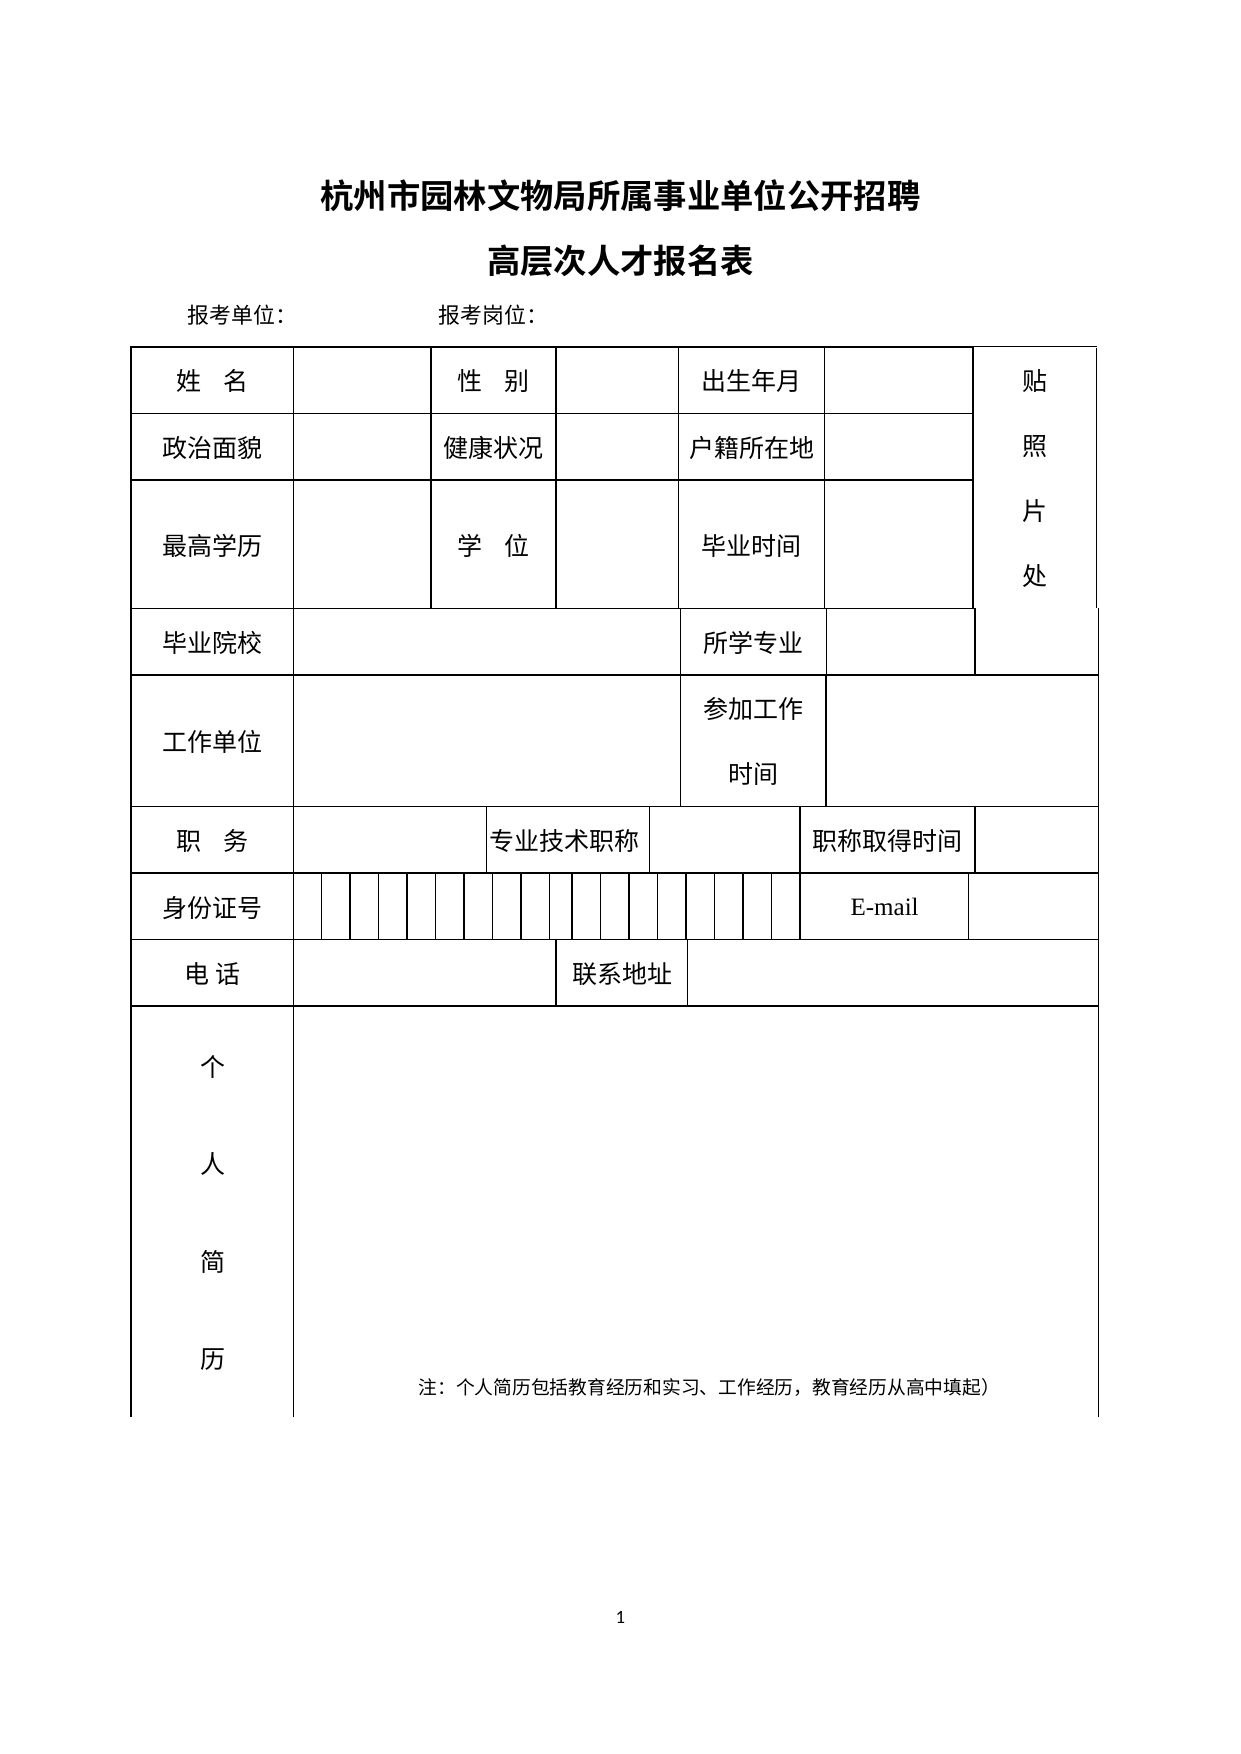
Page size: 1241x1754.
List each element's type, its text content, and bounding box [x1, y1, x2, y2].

table_cell 联系地址 [557, 940, 687, 1005]
table_cell [688, 940, 1098, 1005]
table_cell [550, 874, 571, 939]
table_cell [658, 874, 685, 939]
table_cell 最高学历 [132, 481, 293, 607]
table_cell [351, 874, 378, 939]
table_cell [294, 481, 430, 607]
table_header 贴 照 片 处 [974, 347, 1096, 607]
table_cell 电 话 [132, 940, 293, 1005]
table_cell [294, 414, 430, 479]
table_cell [601, 874, 628, 939]
table_header [557, 348, 678, 412]
table_cell 身份证号 [132, 874, 293, 939]
table_cell [436, 874, 463, 939]
text 报考单位： 报考岗位： [187, 297, 1053, 330]
table_cell 注：个人简历包括教育经历和实习、工作经历，教育经历从高中填起） [294, 1007, 1098, 1417]
table_cell [294, 874, 321, 939]
table_cell [522, 874, 549, 939]
table_cell 政治面貌 [132, 414, 293, 479]
table_cell [294, 676, 680, 806]
table_header [825, 348, 972, 412]
table_cell [408, 874, 435, 939]
table_cell [322, 874, 349, 939]
table_cell 参加工作 时间 [681, 676, 825, 806]
table_cell 健康状况 [432, 414, 555, 479]
text 高层次人才报名表 [187, 227, 1053, 292]
table_cell 户籍所在地 [679, 414, 824, 479]
table_cell [493, 874, 520, 939]
table_cell [687, 874, 714, 939]
table_cell [976, 608, 1098, 674]
table_cell E-mail [801, 874, 968, 939]
table_cell [557, 481, 678, 607]
table_cell [650, 807, 799, 872]
table_cell [825, 414, 972, 479]
table_cell 学 位 [432, 481, 555, 607]
table_cell [630, 874, 657, 939]
table_cell [294, 940, 555, 1005]
table_cell [573, 874, 600, 939]
table_header [294, 348, 430, 412]
table_header 性 别 [432, 348, 555, 412]
table_cell [969, 874, 1098, 939]
table_cell [772, 874, 799, 939]
table_cell [744, 874, 771, 939]
table_cell [465, 874, 492, 939]
table_cell 所学专业 [681, 609, 826, 674]
table_cell [557, 414, 678, 479]
table_header 姓 名 [132, 348, 293, 412]
table_cell 工作单位 [132, 676, 293, 806]
text 杭州市园林文物局所属事业单位公开招聘 [187, 162, 1053, 227]
table_cell [827, 676, 1098, 806]
table_cell 毕业时间 [679, 481, 824, 607]
table_cell 职称取得时间 [801, 807, 974, 872]
table_cell [294, 807, 486, 872]
table_cell 毕业院校 [132, 609, 293, 674]
table_cell 职 务 [132, 807, 293, 872]
table_cell [294, 609, 680, 674]
table_cell 专业技术职称 [487, 807, 649, 872]
table_cell [715, 874, 742, 939]
table_header 出生年月 [679, 348, 824, 412]
table_cell [379, 874, 406, 939]
table_cell 个 人 简 历 [132, 1007, 293, 1417]
table_cell [976, 807, 1098, 872]
table_cell [827, 609, 974, 674]
table_cell [825, 481, 972, 607]
